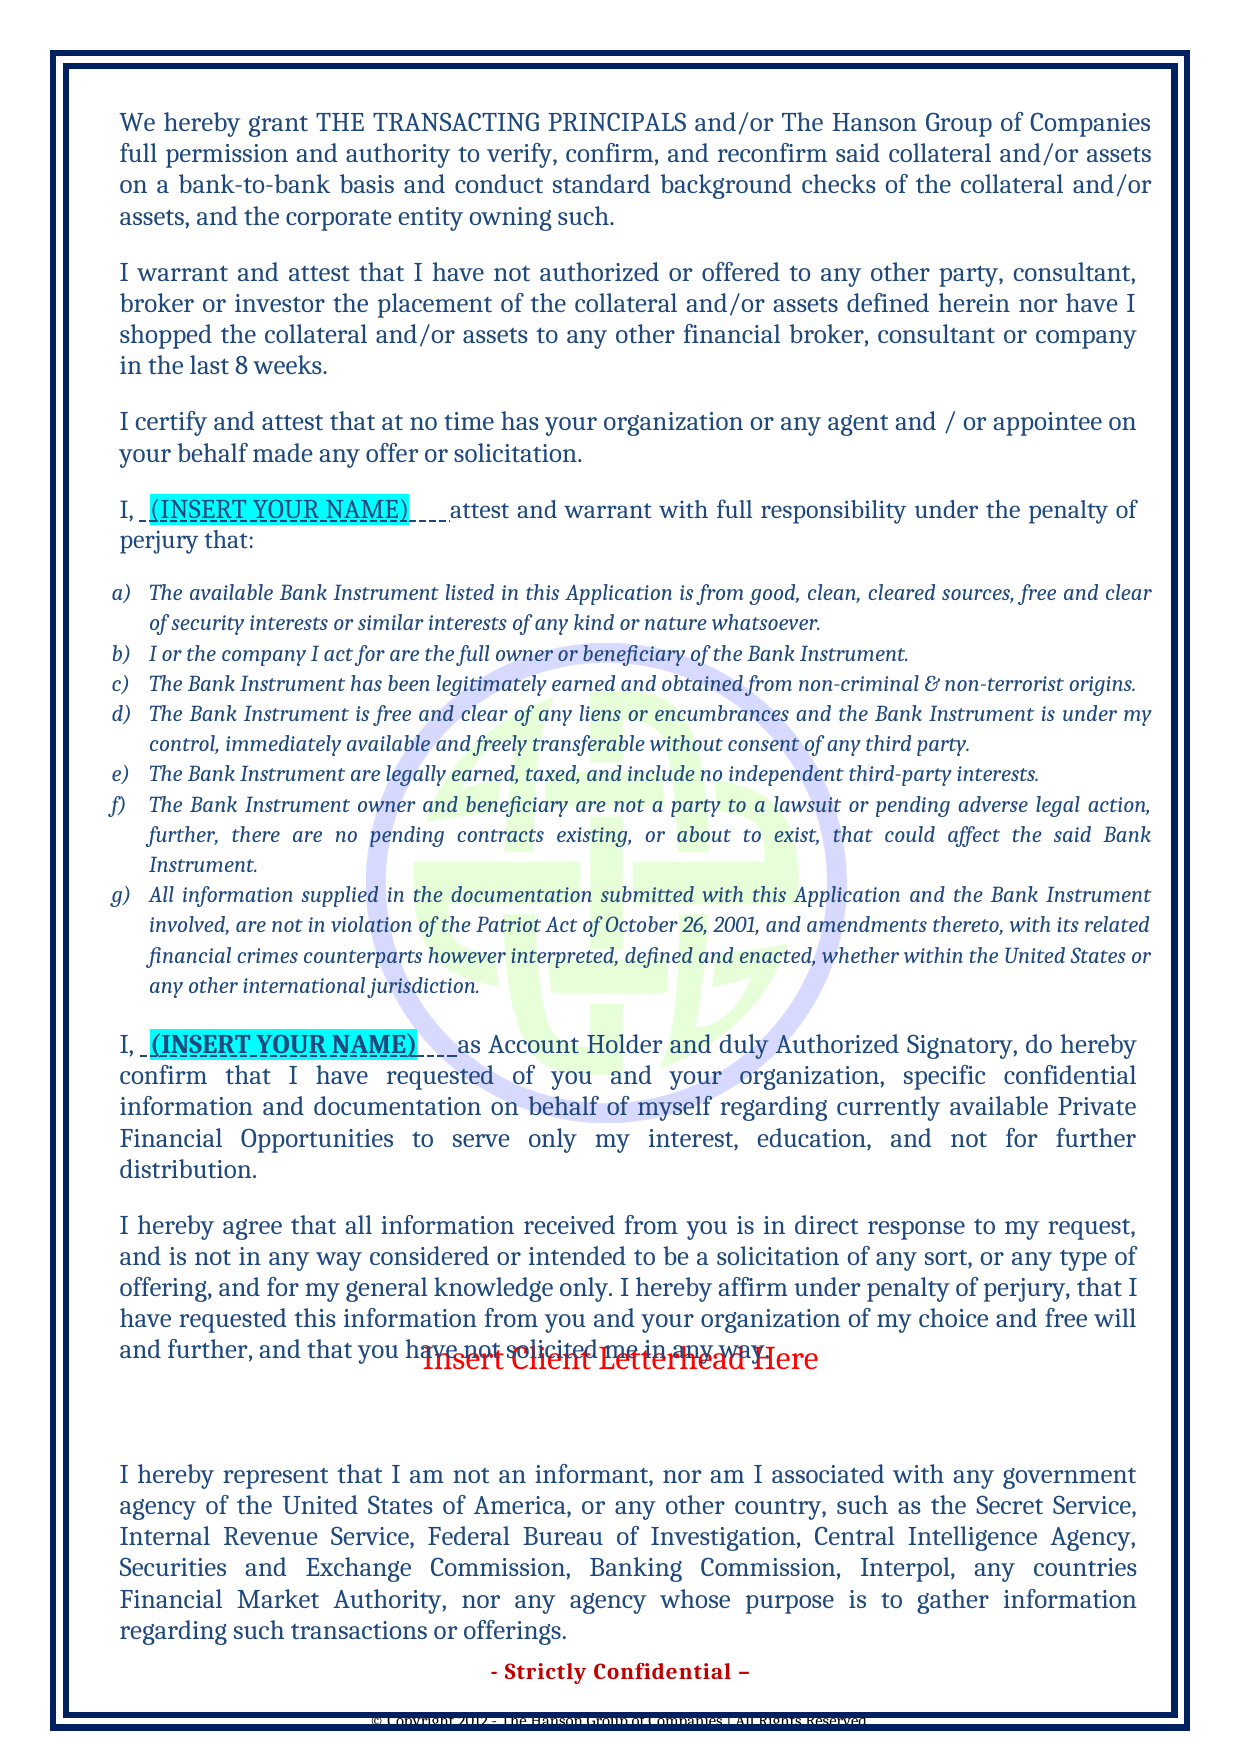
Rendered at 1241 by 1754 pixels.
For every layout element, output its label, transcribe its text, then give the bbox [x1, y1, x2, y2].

text I, (INSERT YOUR NAME) as Account Holder and duly Authorized Signatory, do hereby confirm that I have requested of you and your organization, specific confidential information and documentation on behalf of myself regarding currently available Private Financial Opportunities to serve only my interest, education, and not for further distribution. [119, 1029, 1138, 1185]
text I hereby represent that I am not an informant, nor am I associated with any government agency of the United States of America, or any other country, such as the Secret Service, Internal Revenue Service, Federal Bureau of Investigation, Central Intelligence Agency, Securities and Exchange Commission, Banking Commission, Interpol, any countries Financial Market Authority, nor any agency whose purpose is to gather information regarding such transactions or offerings. [119, 1459, 1138, 1646]
list The Bank Instrument are legally earned, taxed, and include no independent third-party interests. [111, 761, 1153, 787]
list The Bank Instrument is free and clear of any liens or encumbrances and the Bank Instrument is under my control, immediately available and freely transferable without consent of any third party. [111, 701, 1153, 757]
list The Bank Instrument has been legitimately earned and obtained from non-criminal & non-terrorist origins. [111, 671, 1153, 697]
list The available Bank Instrument listed in this Application is from good, clean, cleared sources, free and clear of security interests or similar interests of any kind or nature whatsoever. [111, 580, 1153, 636]
list All information supplied in the documentation submitted with this Application and the Bank Instrument involved, are not in violation of the Patriot Act of October 26, 2001, and amendments thereto, with its related financial crimes counterparts however interpreted, defined and enacted, whether within the United States or any other international jurisdiction. [111, 882, 1153, 999]
text I warrant and attest that I have not authorized or offered to any other party, consultant, broker or investor the placement of the collateral and/or assets defined herein nor have I shopped the collateral and/or assets to any other financial broker, consultant or company in the last 8 weeks. [119, 257, 1138, 381]
list The Bank Instrument owner and beneficiary are not a party to a lawsuit or pending adverse legal action, further, there are no pending contracts existing, or about to exist, that could affect the said Bank Instrument. [111, 791, 1153, 878]
list I or the company I act for are the full owner or beneficiary of the Bank Instrument. [111, 640, 1153, 667]
text I hereby agree that all information received from you is in direct response to my request, and is not in any way considered or intended to be a solicitation of any sort, or any type of offering, and for my general knowledge only. I hereby affirm under penalty of perjury, that I have requested this information from you and your organization of my choice and free will and further, and that you have not solicited me in any way. [119, 1210, 1138, 1366]
text We hereby grant THE TRANSACTING PRINCIPALS and/or The Hanson Group of Companies full permission and authority to verify, confirm, and reconfirm said collateral and/or assets on a bank-to-bank basis and conduct standard background checks of the collateral and/or assets, and the corporate entity owning such. [119, 107, 1153, 232]
text I certify and attest that at no time has your organization or any agent and / or appointee on your behalf made any offer or solicitation. [119, 406, 1138, 469]
text I, (INSERT YOUR NAME) attest and warrant with full responsibility under the penalty of perjury that: [119, 494, 1138, 555]
